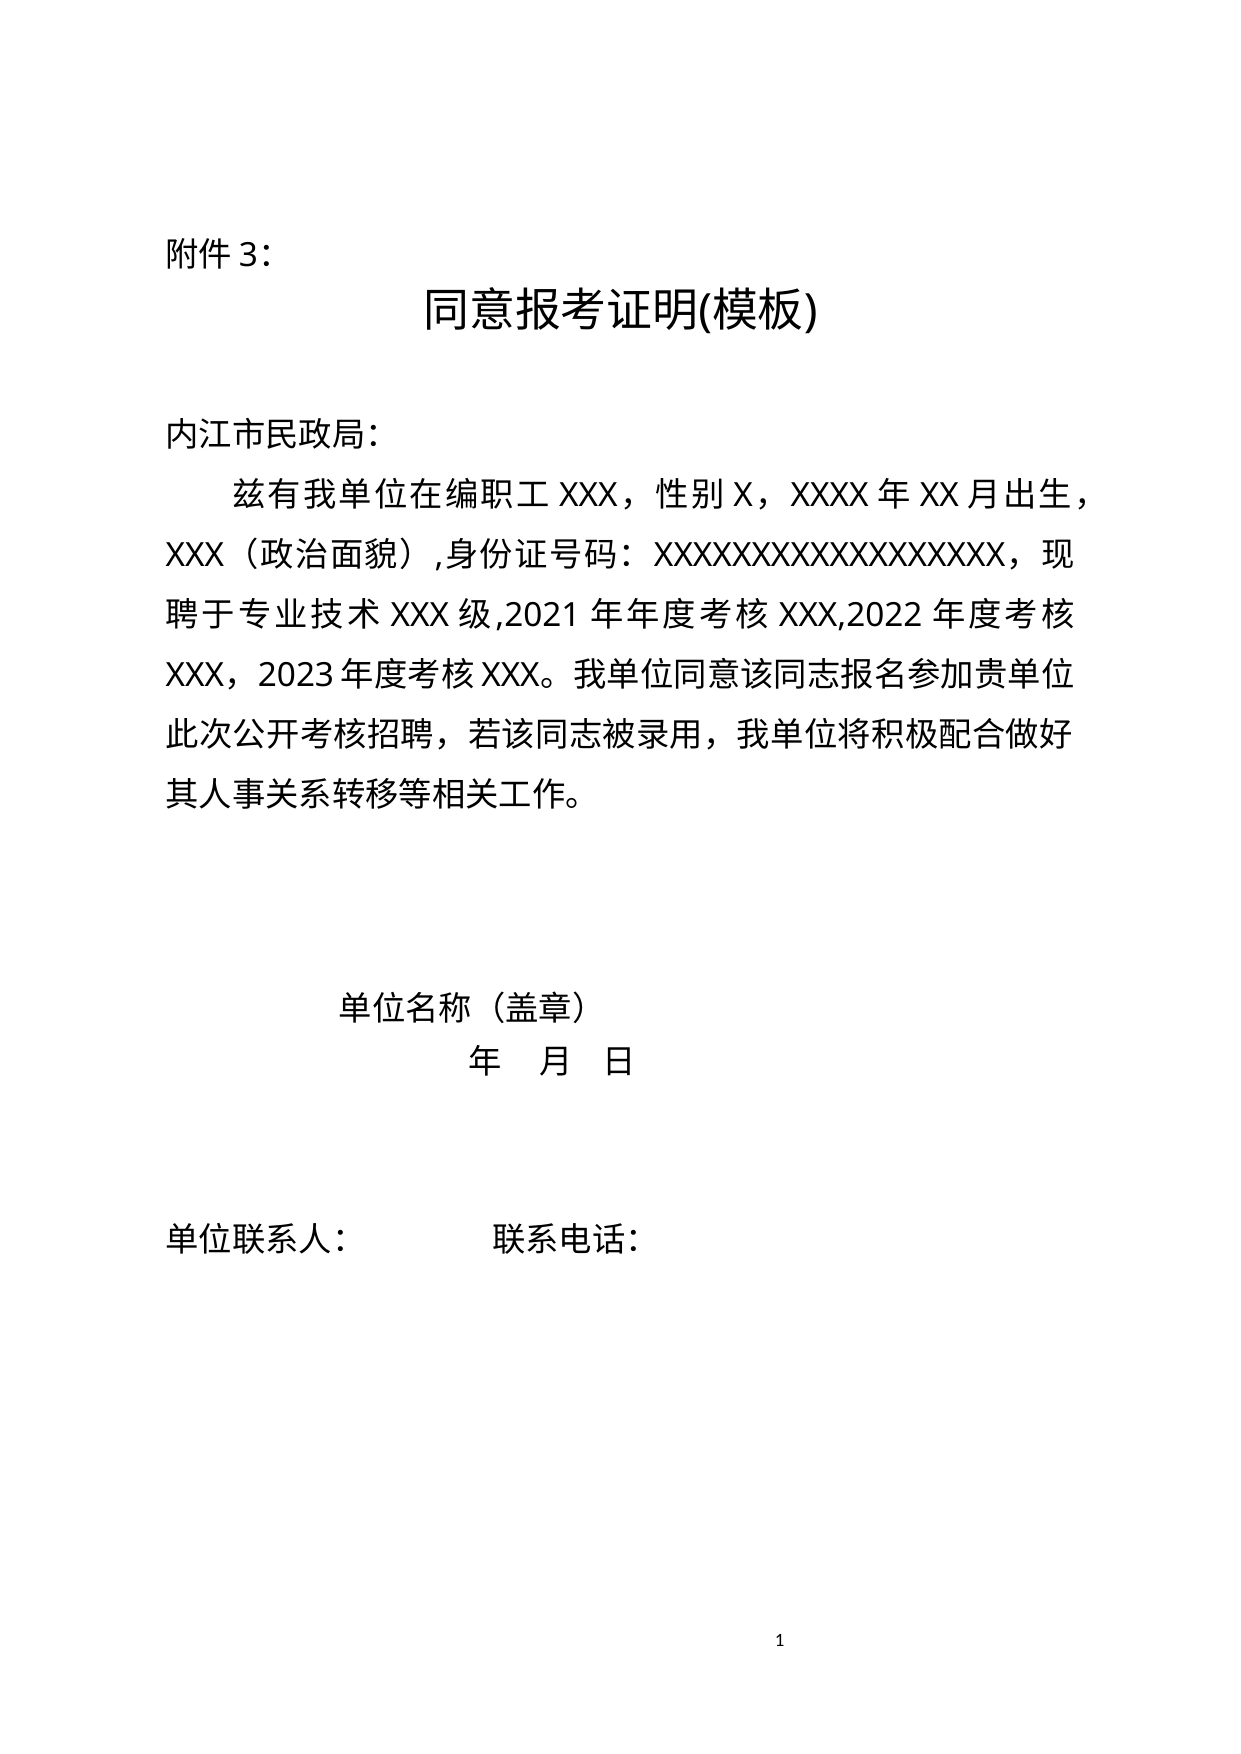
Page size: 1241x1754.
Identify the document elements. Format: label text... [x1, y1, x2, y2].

text 单位联系人： 联系电话： [165, 1209, 1075, 1262]
text 内江市民政局： [165, 398, 1075, 458]
text 兹有我单位在编职工XXX，性别X，XXXX年XX月出生，XXX（政治面貌）,身份证号码：XXXXXXXXXXXXXXXXXX，现聘于专业技术XXX级,2021年年度考核XXX,2022年度考核XXX，2023年度考核XXX。我单位同意该同志报名参加贵单位此次公开考核招聘，若该同志被录用，我单位将积极配合做好其人事关系转移等相关工作。 [165, 458, 1075, 818]
text 同意报考证明(模板) [165, 278, 1075, 338]
text 单位名称（盖章） [165, 978, 1075, 1031]
text 年 月 日 [165, 1031, 1075, 1084]
text 附件3： [165, 218, 1075, 278]
